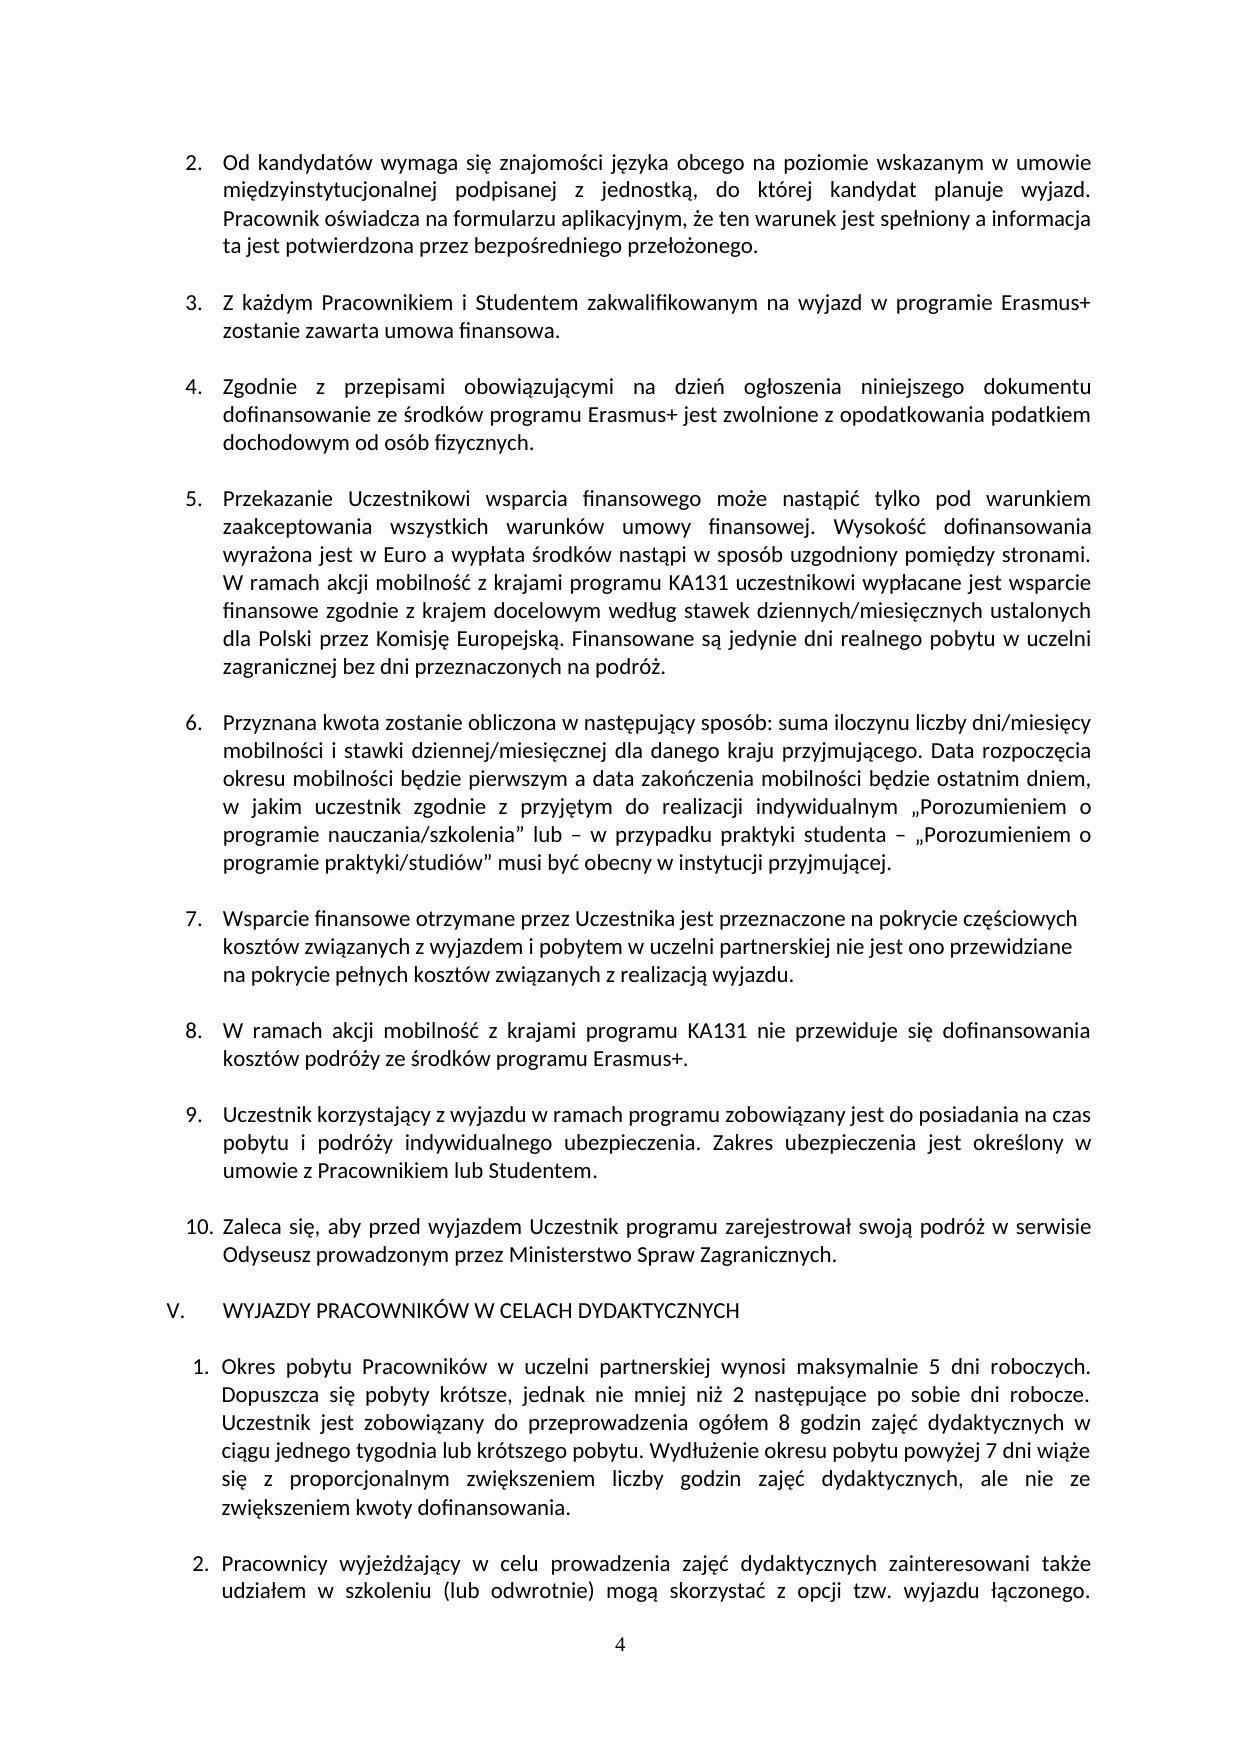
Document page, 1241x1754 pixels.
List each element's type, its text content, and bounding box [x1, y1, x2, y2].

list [192, 1549, 1093, 1605]
list Z każdym Pracownikiem i Studentem zakwalifikowanym na wyjazd w programie Erasmus+ zostanie zawarta umowa finansowa. [185, 288, 1093, 344]
list Uczestnik korzystający z wyjazdu w ramach programu zobowiązany jest do posiadania na czas pobytu i podróży indywidualnego ubezpieczenia. Zakres ubezpieczenia jest określony w umowie z Pracownikiem lub Studentem. [185, 1100, 1093, 1184]
list WYJAZDY PRACOWNIKÓW W CELACH DYDAKTYCZNYCH [185, 1296, 1093, 1324]
list W ramach akcji mobilność z krajami programu KA131 nie przewiduje się dofinansowania kosztów podróży ze środków programu Erasmus+. [185, 1016, 1093, 1072]
list Zgodnie z przepisami obowiązującymi na dzień ogłoszenia niniejszego dokumentu dofinansowanie ze środków programu Erasmus+ jest zwolnione z opodatkowania podatkiem dochodowym od osób fizycznych. [185, 372, 1093, 456]
list Wsparcie finansowe otrzymane przez Uczestnika jest przeznaczone na pokrycie częściowych kosztów związanych z wyjazdem i pobytem w uczelni partnerskiej nie jest ono przewidziane na pokrycie pełnych kosztów związanych z realizacją wyjazdu. [185, 904, 1093, 988]
list Zaleca się, aby przed wyjazdem Uczestnik programu zarejestrował swoją podróż w serwisie Odyseusz prowadzonym przez Ministerstwo Spraw Zagranicznych. [185, 1212, 1093, 1268]
list Przekazanie Uczestnikowi wsparcia finansowego może nastąpić tylko pod warunkiem zaakceptowania wszystkich warunków umowy finansowej. Wysokość dofinansowania wyrażona jest w Euro a wypłata środków nastąpi w sposób uzgodniony pomiędzy stronami. W ramach akcji mobilność z krajami programu KA131 uczestnikowi wypłacane jest wsparcie finansowe zgodnie z krajem docelowym według stawek dziennych/miesięcznych ustalonych dla Polski przez Komisję Europejską. Finansowane są jedynie dni realnego pobytu w uczelni zagranicznej bez dni przeznaczonych na podróż. [185, 484, 1093, 680]
list Przyznana kwota zostanie obliczona w następujący sposób: suma iloczynu liczby dni/miesięcy mobilności i stawki dziennej/miesięcznej dla danego kraju przyjmującego. Data rozpoczęcia okresu mobilności będzie pierwszym a data zakończenia mobilności będzie ostatnim dniem, w jakim uczestnik zgodnie z przyjętym do realizacji indywidualnym „Porozumieniem o programie nauczania/szkolenia” lub – w przypadku praktyki studenta – „Porozumieniem o programie praktyki/studiów” musi być obecny w instytucji przyjmującej. [185, 708, 1093, 876]
list Od kandydatów wymaga się znajomości języka obcego na poziomie wskazanym w umowie międzyinstytucjonalnej podpisanej z jednostką, do której kandydat planuje wyjazd. Pracownik oświadcza na formularzu aplikacyjnym, że ten warunek jest spełniony a informacja ta jest potwierdzona przez bezpośredniego przełożonego. [185, 148, 1093, 260]
list Okres pobytu Pracowników w uczelni partnerskiej wynosi maksymalnie 5 dni roboczych. Dopuszcza się pobyty krótsze, jednak nie mniej niż 2 następujące po sobie dni robocze. Uczestnik jest zobowiązany do przeprowadzenia ogółem 8 godzin zajęć dydaktycznych w ciągu jednego tygodnia lub krótszego pobytu. Wydłużenie okresu pobytu powyżej 7 dni wiąże się z proporcjonalnym zwiększeniem liczby godzin zajęć dydaktycznych, ale nie ze zwiększeniem kwoty dofinansowania. [192, 1352, 1093, 1521]
